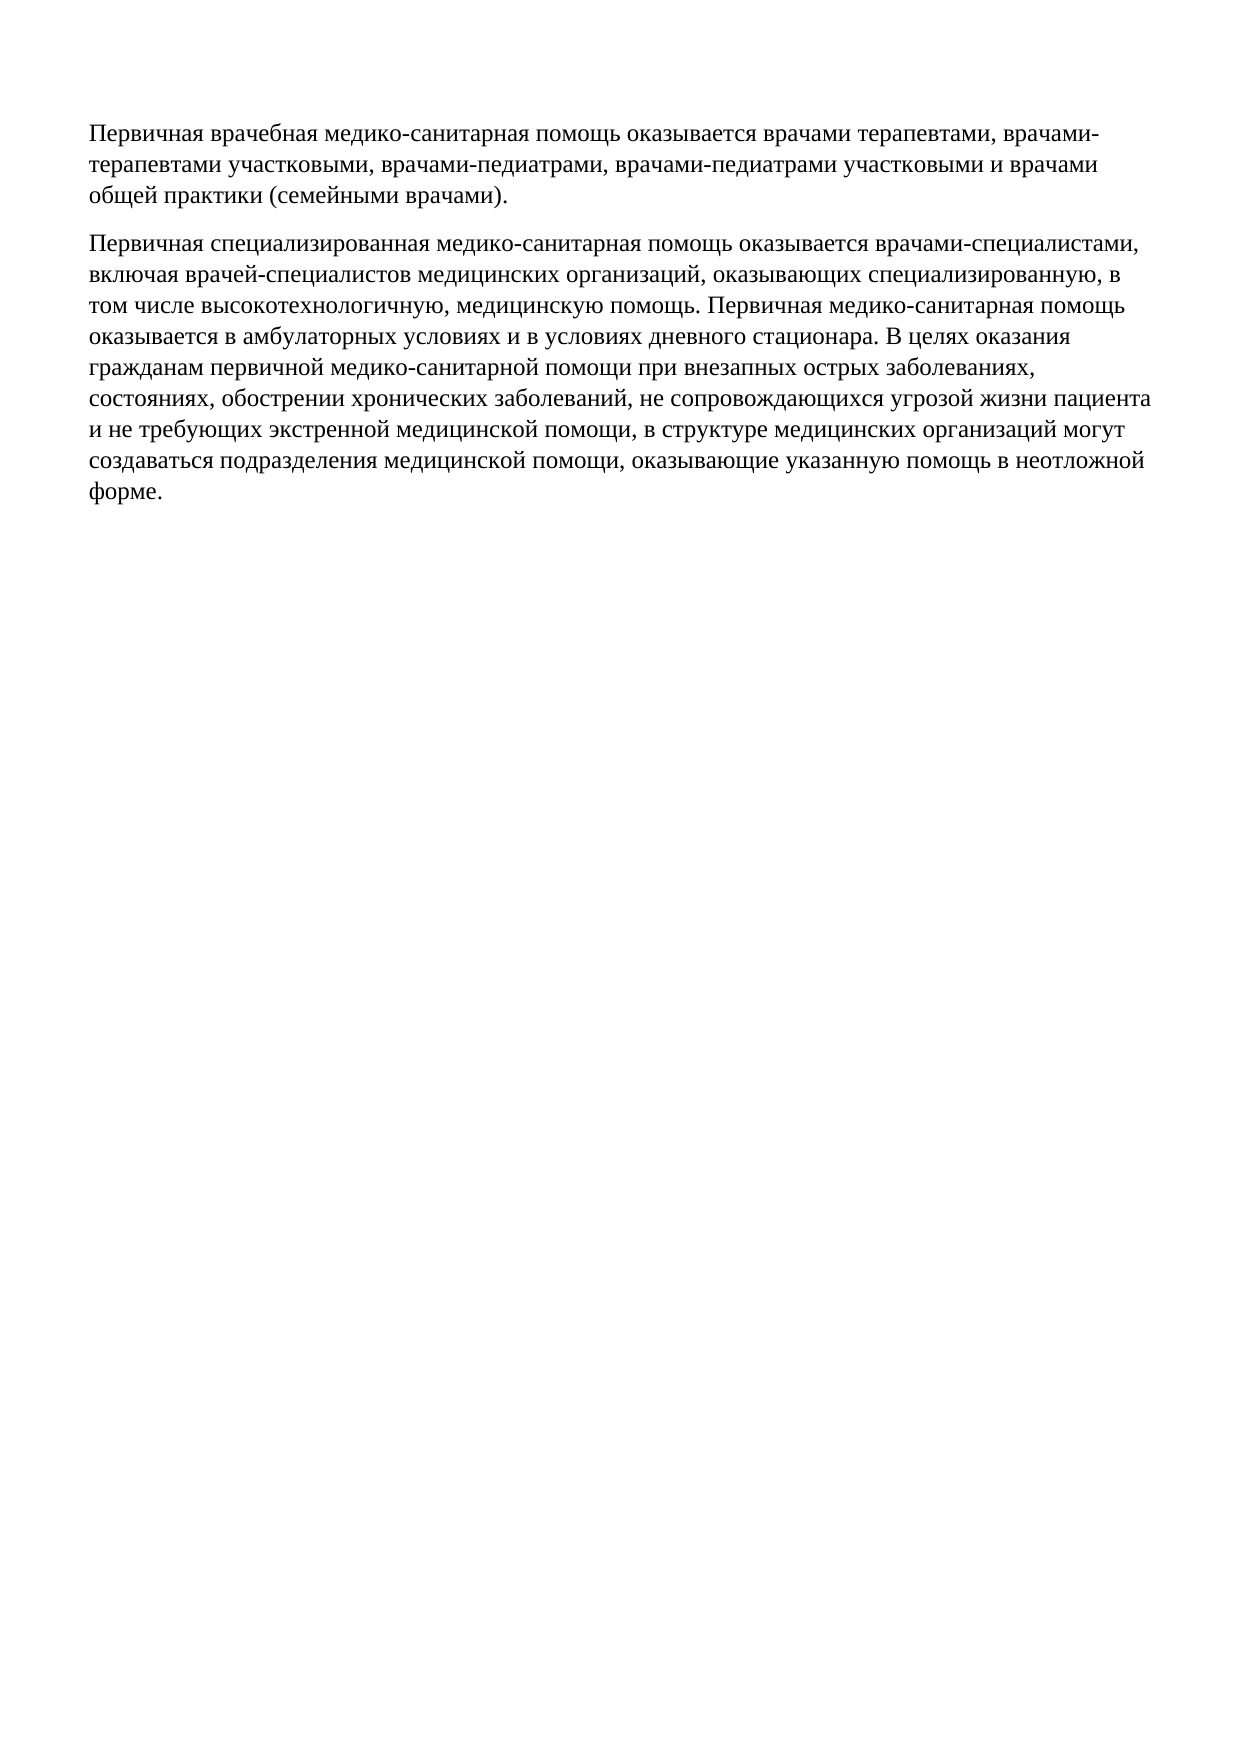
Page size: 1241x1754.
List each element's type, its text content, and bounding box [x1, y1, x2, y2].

text Первичная врачебная медико-санитарная помощь оказывается врачами терапевтами, врачами-терапевтами участковыми, врачами-педиатрами, врачами-педиатрами участковыми и врачами общей практики (семейными врачами). [88, 118, 1152, 209]
text Первичная специализированная медико-санитарная помощь оказывается врачами-специалистами, включая врачей-специалистов медицинских организаций, оказывающих специализированную, в том числе высокотехнологичную, медицинскую помощь. Первичная медико-санитарная помощь оказывается в амбулаторных условиях и в условиях дневного стационара. В целях оказания гражданам первичной медико-санитарной помощи при внезапных острых заболеваниях, состояниях, обострении хронических заболеваний, не сопровождающихся угрозой жизни пациента и не требующих экстренной медицинской помощи, в структуре медицинских организаций могут создаваться подразделения медицинской помощи, оказывающие указанную помощь в неотложной форме. [88, 228, 1152, 505]
